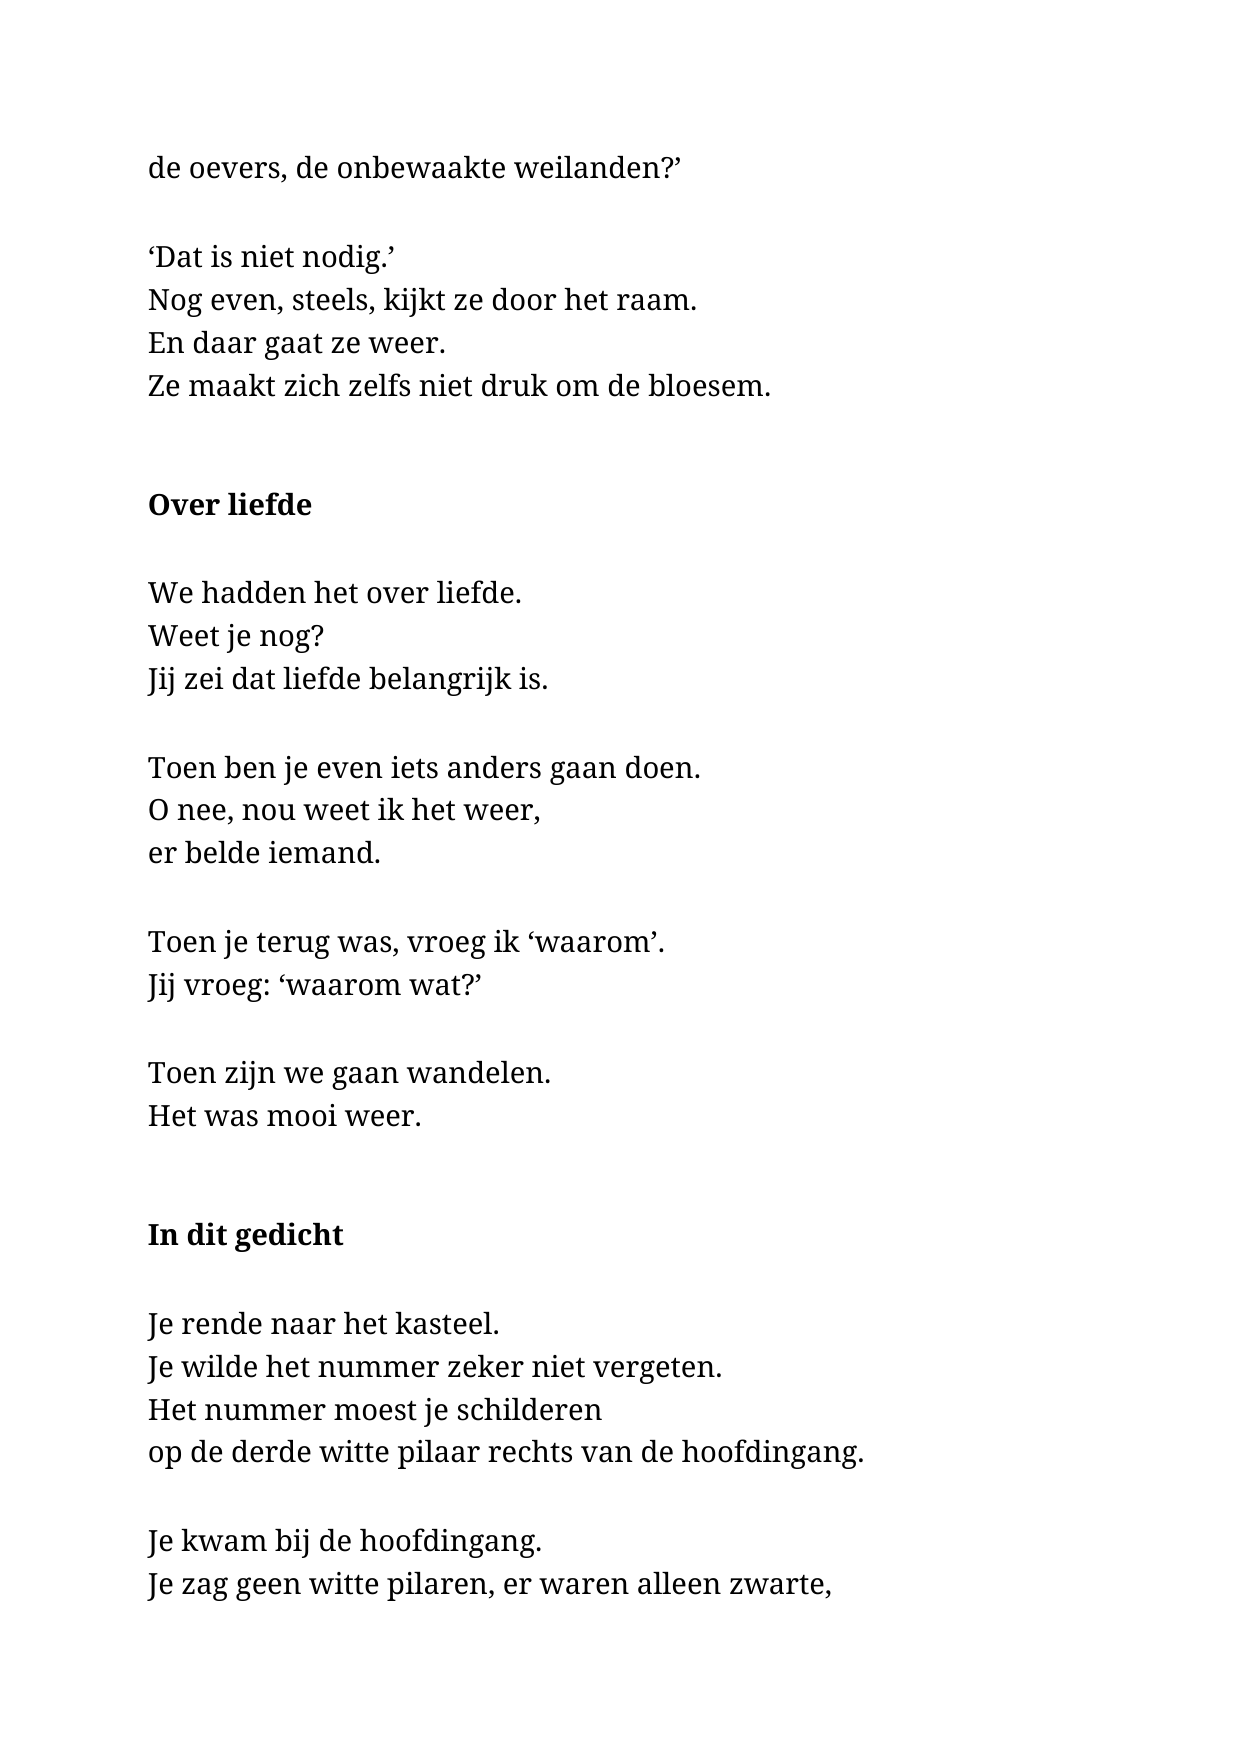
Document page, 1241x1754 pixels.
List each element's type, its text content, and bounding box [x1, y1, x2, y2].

text In dit gedicht [148, 1214, 1093, 1284]
text Over liefde [148, 484, 1093, 554]
text ‘Dat is niet nodig.’ Nog even, steels, kijkt ze door het raam. En daar gaat ze weer. Ze maakt zich zelfs niet druk om de bloesem. [148, 236, 1093, 404]
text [148, 148, 1093, 217]
text Je rende naar het kasteel. Je wilde het nummer zeker niet vergeten. Het nummer moest je schilderen op de derde witte pilaar rechts van de hoofdingang. [148, 1303, 1093, 1502]
text Toen je terug was, vroeg ik ‘waarom’. Jij vroeg: ‘waarom wat?’ [148, 921, 1093, 1034]
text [148, 1521, 1093, 1603]
text Toen zijn we gaan wandelen. Het was mooi weer. [148, 1053, 1093, 1135]
text We hadden het over liefde. Weet je nog? Jij zei dat liefde belangrijk is. [148, 572, 1093, 728]
text Toen ben je even iets anders gaan doen. O nee, nou weet ik het weer, er belde iemand. [148, 747, 1093, 902]
